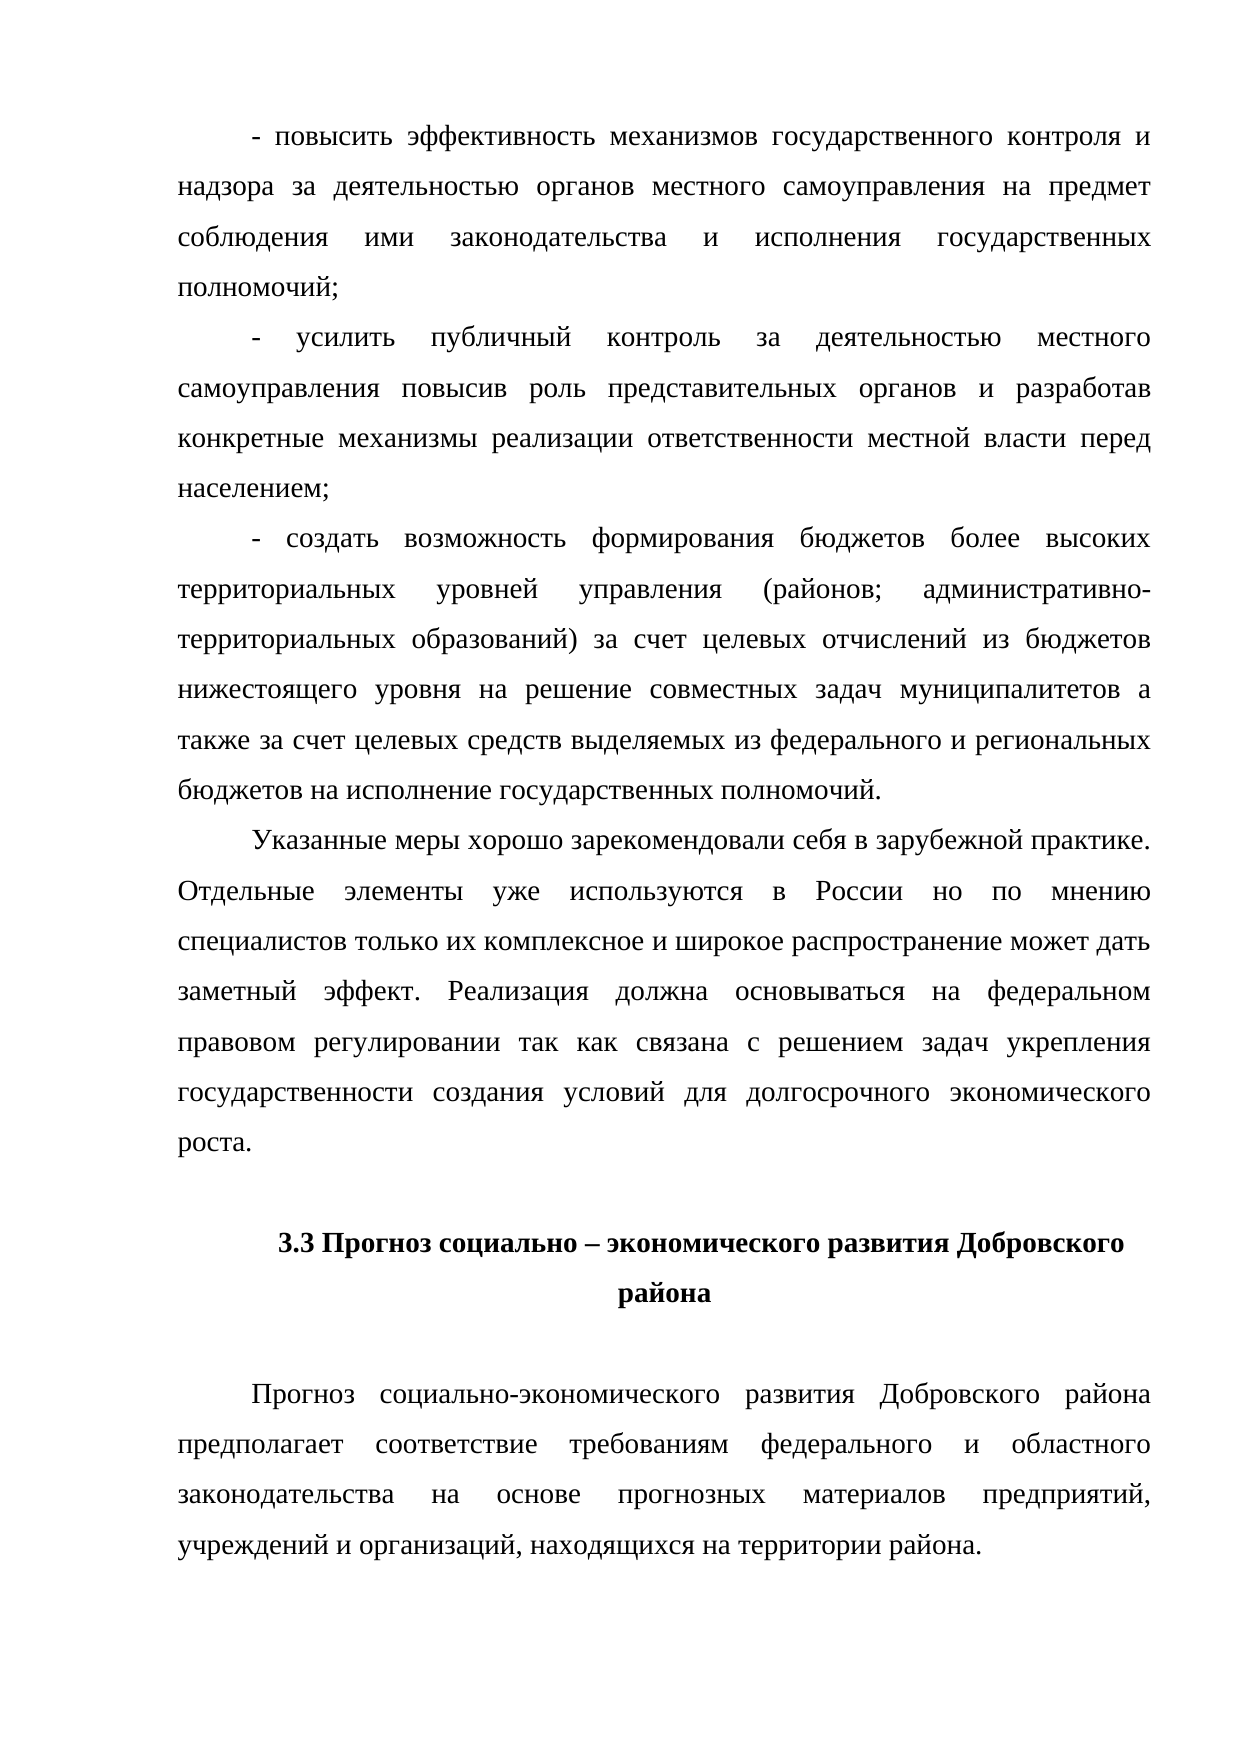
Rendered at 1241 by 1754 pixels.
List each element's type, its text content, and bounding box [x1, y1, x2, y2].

text - повысить эффективность механизмов государственного контроля и надзора за деятельностью органов местного самоуправления на предмет соблюдения ими законодательства и исполнения государственных полномочий; [177, 118, 1152, 303]
text 3.3 Прогноз социально – экономического развития Добровского района [177, 1225, 1152, 1309]
text Указанные меры хорошо зарекомендовали себя в зарубежной практике. Отдельные элементы уже используются в России но по мнению специалистов только их комплексное и широкое распространение может дать заметный эффект. Реализация должна основываться на федеральном правовом регулировании так как связана с решением задач укрепления государственности создания условий для долгосрочного экономического роста. [177, 822, 1152, 1158]
text - создать возможность формирования бюджетов более высоких территориальных уровней управления (районов; административно-территориальных образований) за счет целевых отчислений из бюджетов нижестоящего уровня на решение совместных задач муниципалитетов а также за счет целевых средств выделяемых из федерального и региональных бюджетов на исполнение государственных полномочий. [177, 521, 1152, 806]
text - усилить публичный контроль за деятельностью местного самоуправления повысив роль представительных органов и разработав конкретные механизмы реализации ответственности местной власти перед населением; [177, 319, 1152, 504]
text Прогноз социально-экономического развития Добровского района предполагает соответствие требованиям федерального и областного законодательства на основе прогнозных материалов предприятий, учреждений и организаций, находящихся на территории района. [177, 1376, 1152, 1560]
